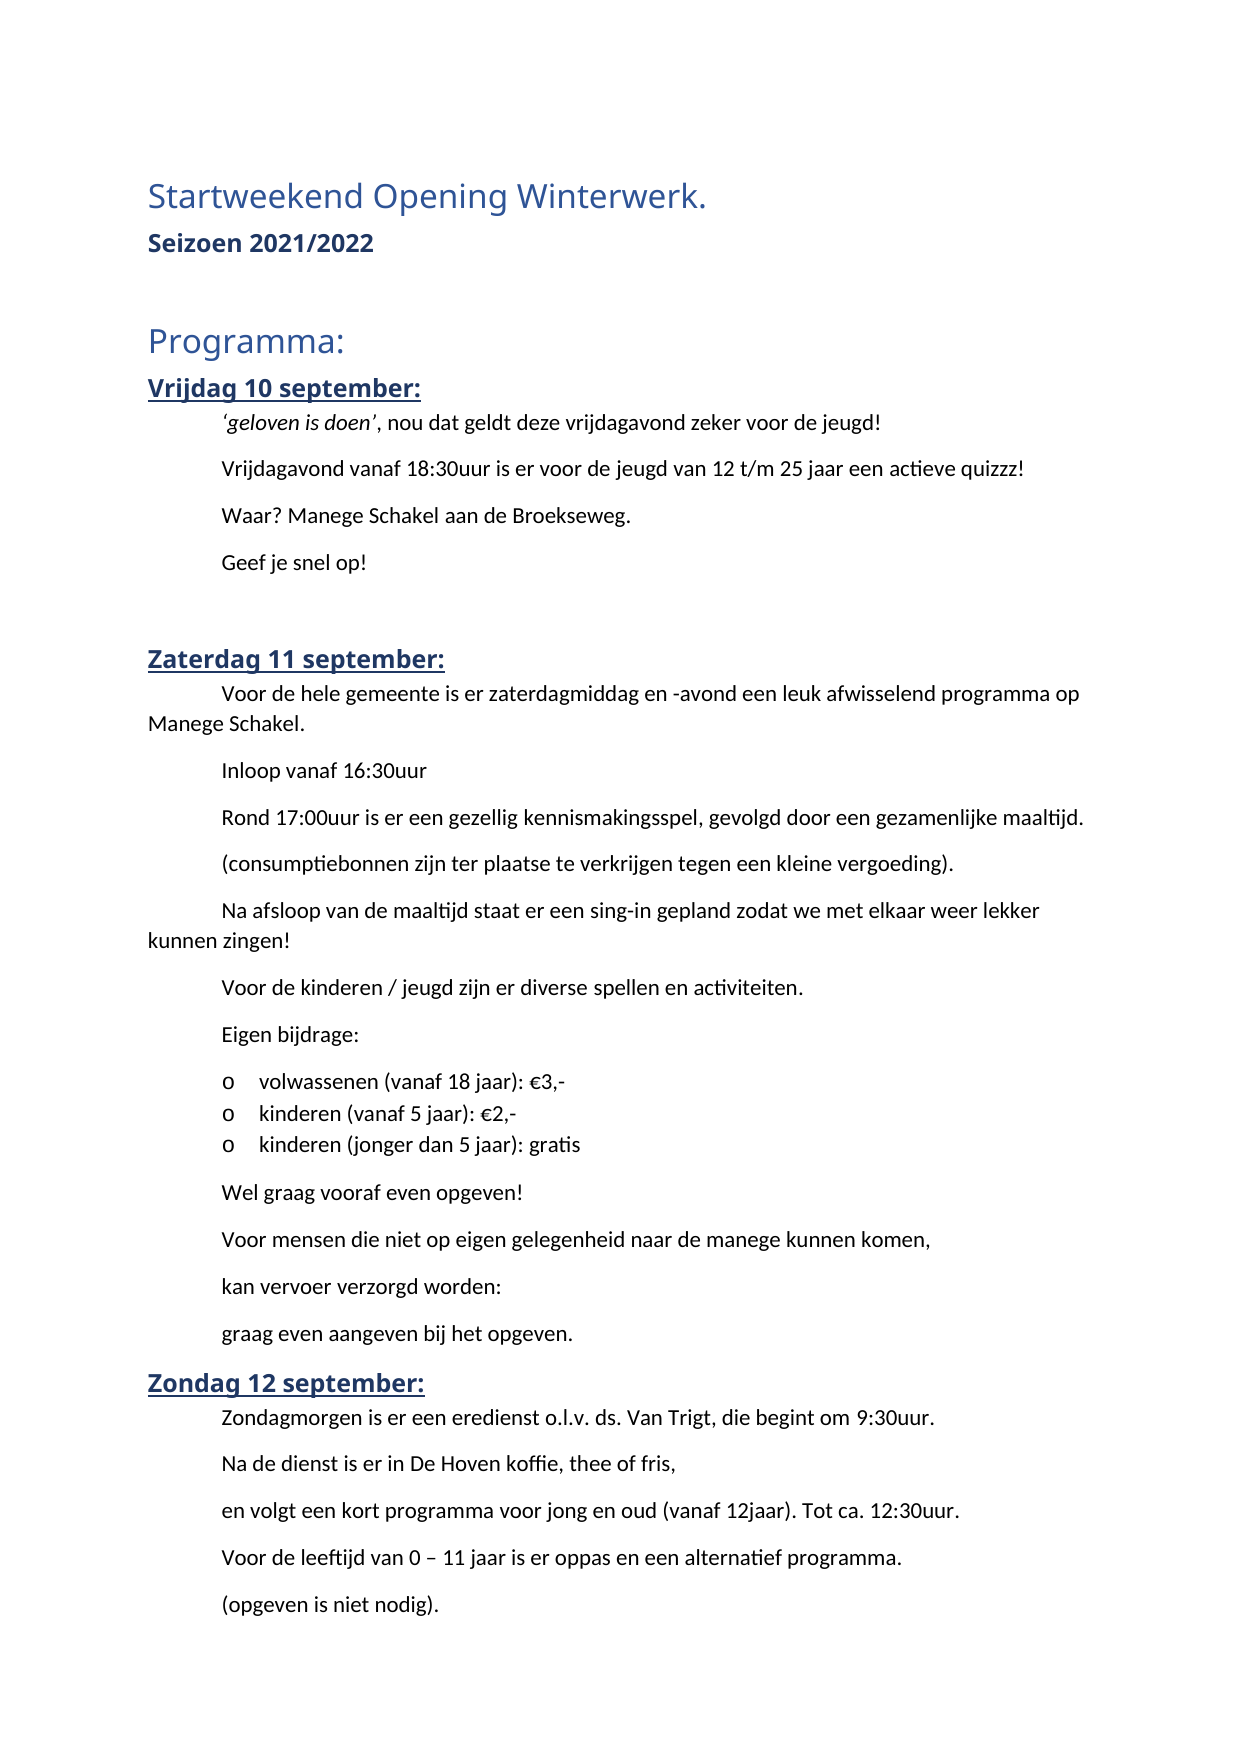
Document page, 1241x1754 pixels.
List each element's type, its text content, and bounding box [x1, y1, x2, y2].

text kan vervoer verzorgd worden: [148, 1272, 1107, 1300]
text Na afsloop van de maaltijd staat er een sing-in gepland zodat we met elkaar weer lekker kunnen zingen! [148, 896, 1107, 955]
text Rond 17:00uur is er een gezellig kennismakingsspel, gevolgd door een gezamenlijke maaltijd. [148, 803, 1107, 831]
text (opgeven is niet nodig). [148, 1590, 1107, 1618]
text graag even aangeven bij het opgeven. [148, 1319, 1107, 1347]
text Vrijdagavond vanaf 18:30uur is er voor de jeugd van 12 t/m 25 jaar een actieve quizzz! [148, 454, 1107, 482]
text Geef je snel op! [148, 548, 1107, 576]
text (consumptiebonnen zijn ter plaatse te verkrijgen tegen een kleine vergoeding). [148, 849, 1107, 878]
subtitle Vrijdag 10 september: [148, 371, 1107, 405]
text Zondagmorgen is er een eredienst o.l.v. ds. Van Trigt, die begint om 9:30uur. [148, 1403, 1107, 1431]
subtitle Zaterdag 11 september: [148, 642, 1107, 676]
text Voor de leeftijd van 0 – 11 jaar is er oppas en een alternatief programma. [148, 1543, 1107, 1571]
subtitle Programma: [148, 318, 1107, 363]
text Voor de hele gemeente is er zaterdagmiddag en -avond een leuk afwisselend programma op Manege Schakel. [148, 679, 1107, 737]
text Waar? Manege Schakel aan de Broekseweg. [148, 501, 1107, 529]
subtitle Seizoen 2021/2022 [148, 226, 1107, 260]
text en volgt een kort programma voor jong en oud (vanaf 12jaar). Tot ca. 12:30uur. [148, 1496, 1107, 1524]
text ‘geloven is doen’, nou dat geldt deze vrijdagavond zeker voor de jeugd! [148, 408, 1107, 436]
subtitle Startweekend Opening Winterwerk. [148, 173, 1107, 218]
text Voor de kinderen / jeugd zijn er diverse spellen en activiteiten. [148, 973, 1107, 1002]
list kinderen (vanaf 5 jaar): €2,- [221, 1099, 1107, 1128]
list volwassenen (vanaf 18 jaar): €3,- [221, 1067, 1107, 1096]
text Wel graag vooraf even opgeven! [148, 1178, 1107, 1206]
subtitle Zondag 12 september: [148, 1366, 1107, 1400]
text Voor mensen die niet op eigen gelegenheid naar de manege kunnen komen, [148, 1225, 1107, 1253]
text Inloop vanaf 16:30uur [148, 756, 1107, 784]
list kinderen (jonger dan 5 jaar): gratis [221, 1130, 1107, 1159]
text Eigen bijdrage: [148, 1020, 1107, 1048]
text Na de dienst is er in De Hoven koffie, thee of fris, [148, 1449, 1107, 1477]
